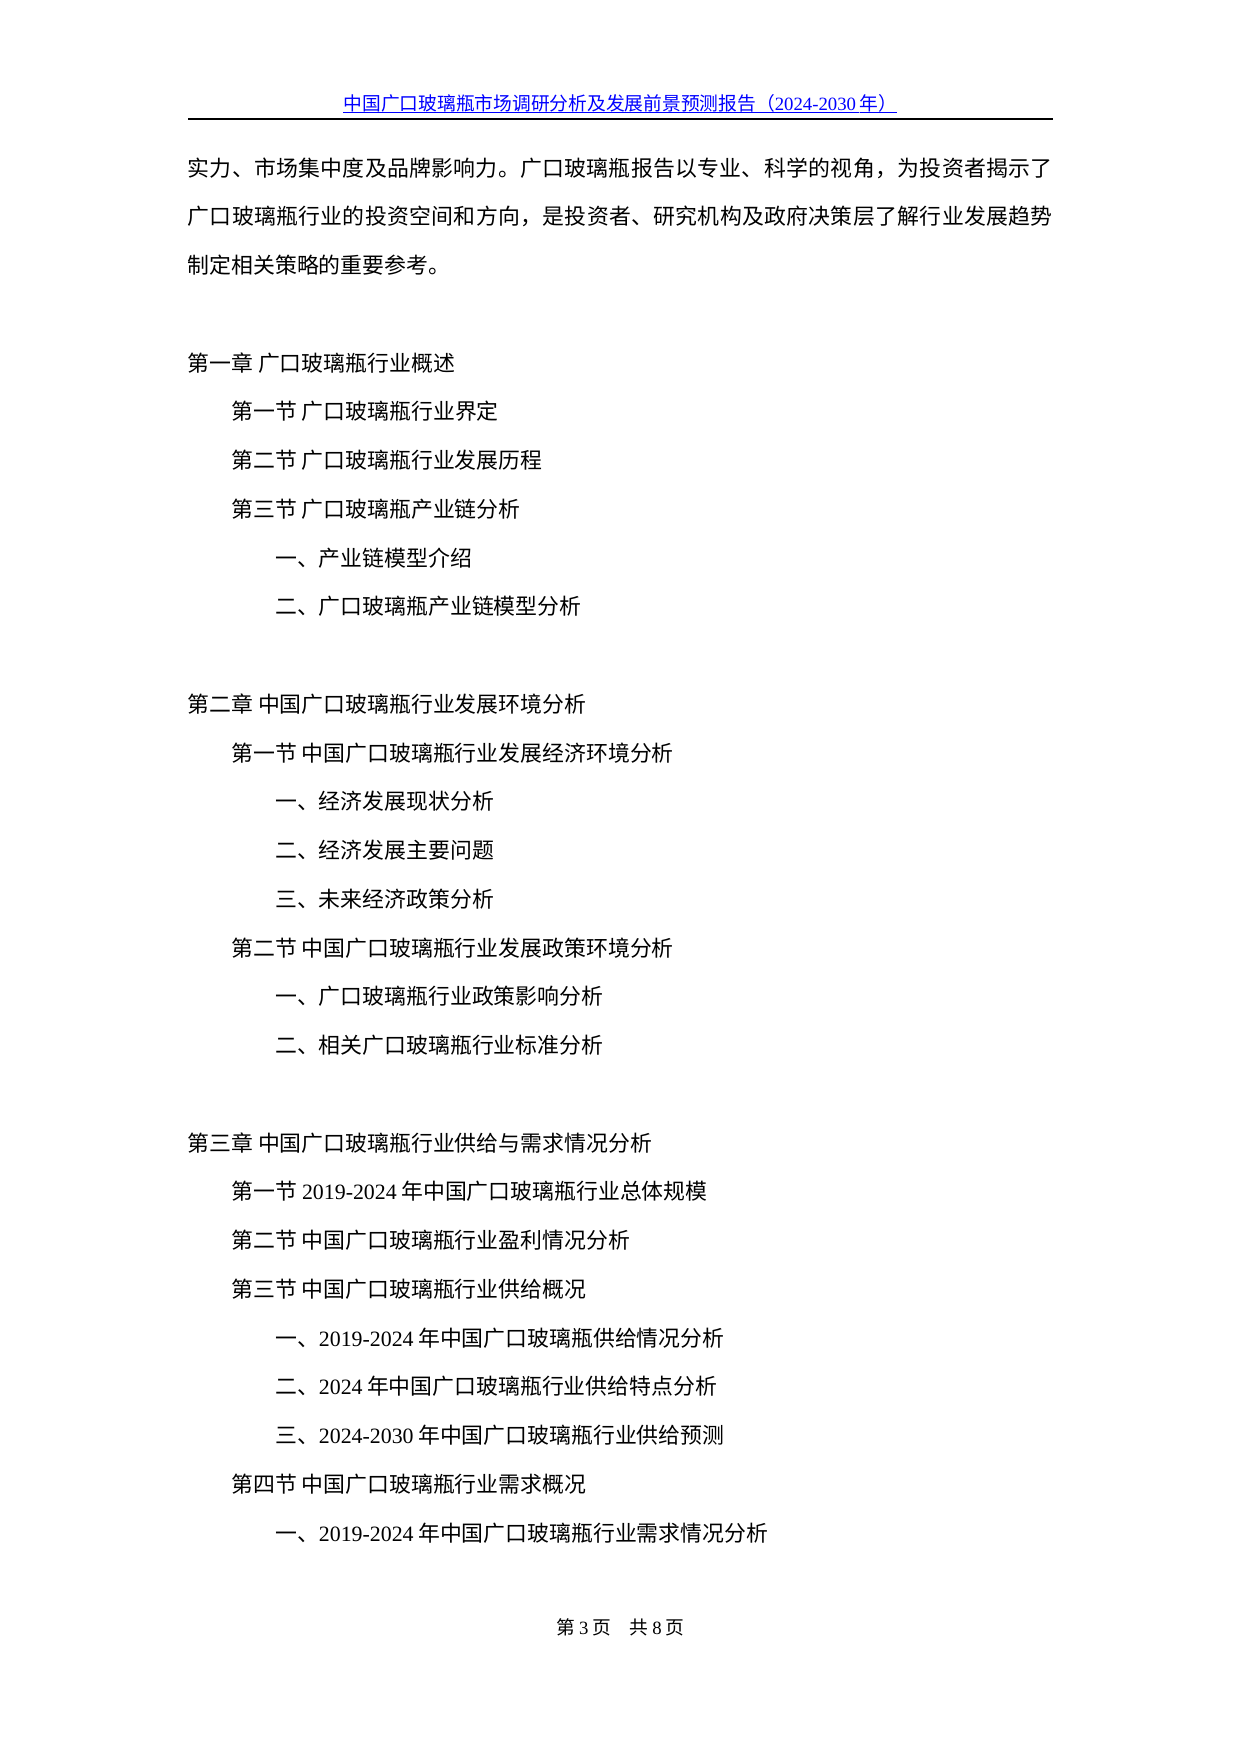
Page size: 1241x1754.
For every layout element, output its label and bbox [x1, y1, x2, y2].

text [187, 150, 1053, 1548]
